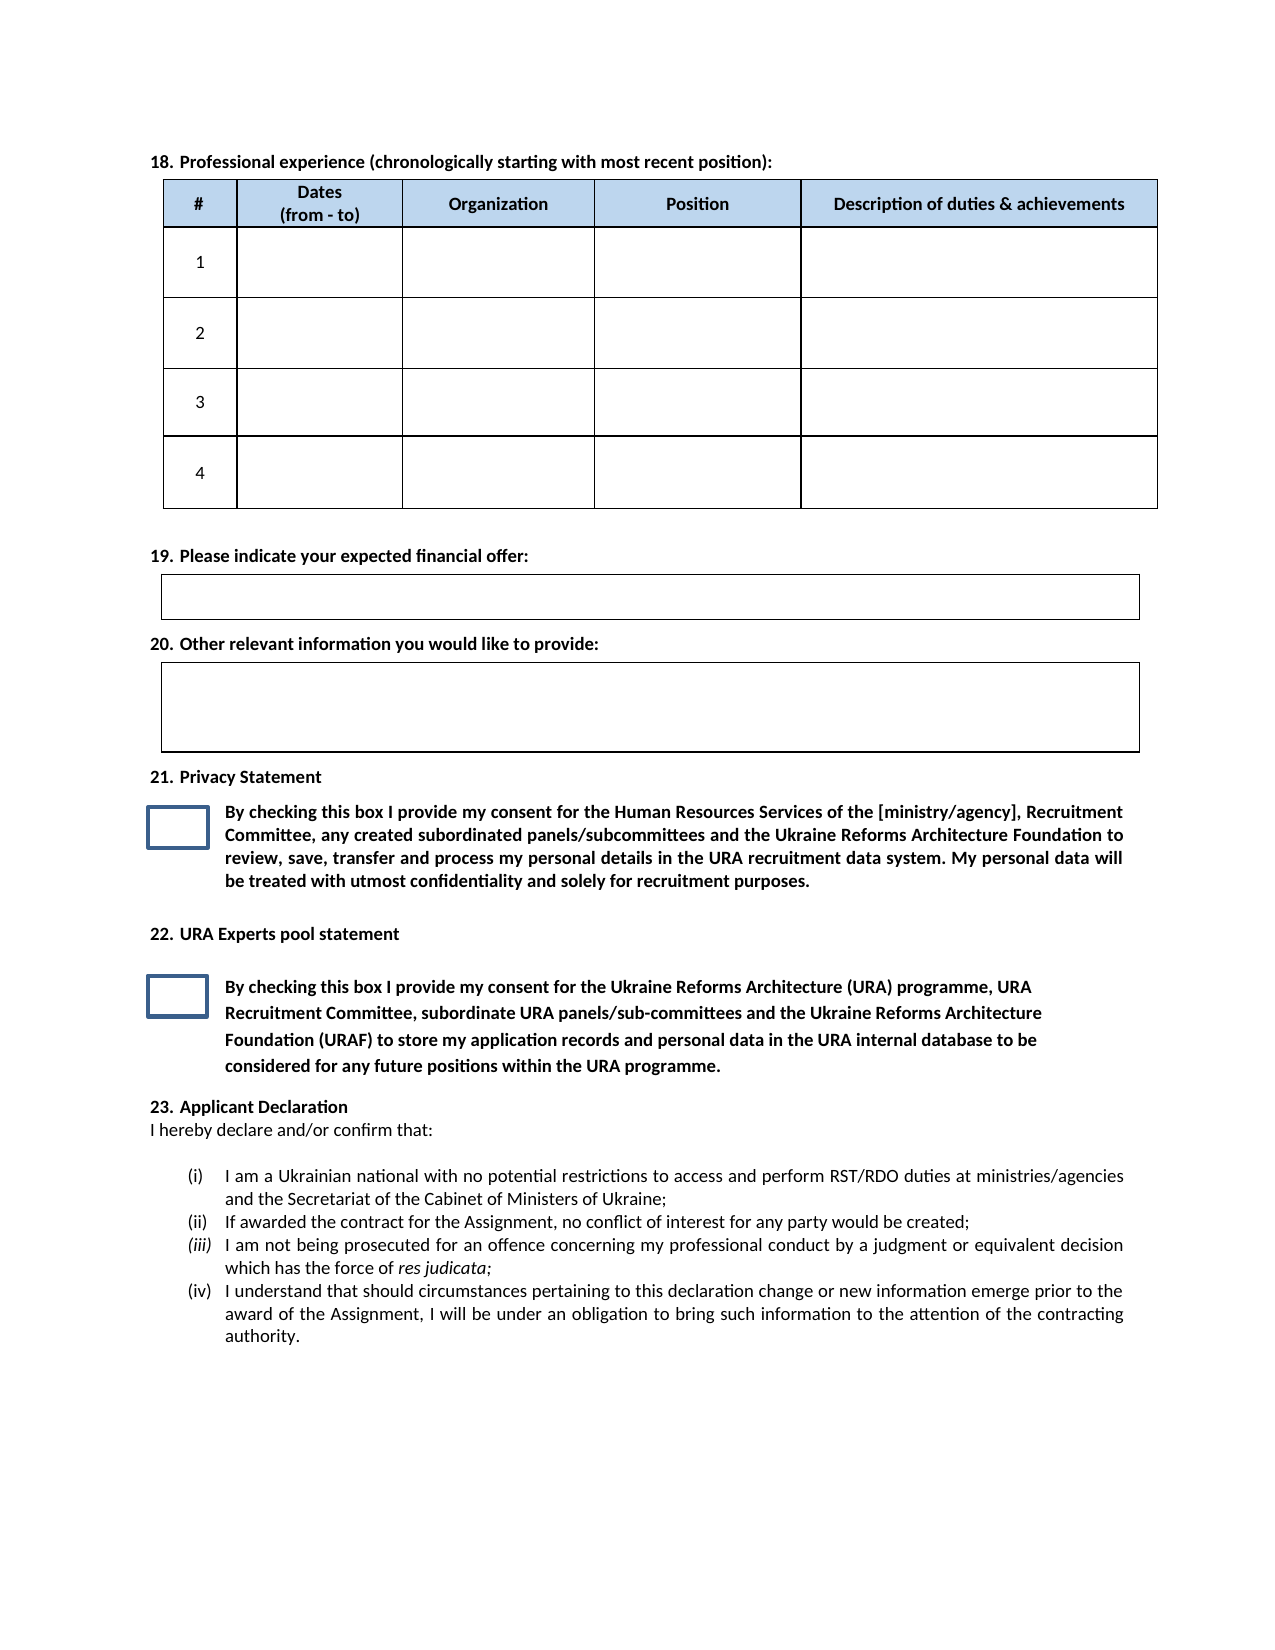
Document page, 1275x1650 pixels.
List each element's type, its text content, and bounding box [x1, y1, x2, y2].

table_cell [595, 437, 800, 508]
list I understand that should circumstances pertaining to this declaration change or new information emerge prior to the award of the Assignment, I will be under an obligation to bring such information to the attention of the contracting authority. [187, 1279, 1125, 1347]
table_cell [595, 298, 800, 367]
table_cell 3 [164, 369, 236, 435]
text I hereby declare and/or confirm that: [150, 1118, 1125, 1141]
list I am not being prosecuted for an offence concerning my professional conduct by a judgment or equivalent decision which has the force of res judicata; [187, 1233, 1125, 1279]
table_cell [802, 369, 1157, 435]
table_cell [403, 369, 594, 435]
table_cell [802, 298, 1157, 367]
table_cell [802, 437, 1157, 508]
table_header Description of duties & achievements [802, 180, 1157, 226]
table_cell [238, 298, 402, 367]
text By checking this box I provide my consent for the Human Resources Services of the [ministry/agency], Recruitment Committee, any created subordinated panels/subcommittees and the Ukraine Reforms Architecture Foundation to review, save, transfer and process my personal details in the URA recruitment data system. My personal data will be treated with utmost confidentiality and solely for recruitment purposes. [225, 800, 1125, 892]
table_header [162, 575, 1139, 619]
table_cell [403, 228, 594, 297]
table_cell [238, 228, 402, 297]
table_cell [802, 228, 1157, 297]
list Other relevant information you would like to provide: [150, 633, 1125, 656]
list If awarded the contract for the Assignment, no conflict of interest for any party would be created; [187, 1210, 1125, 1233]
table_cell [238, 437, 402, 508]
table_header Position [595, 180, 800, 226]
list I am a Ukrainian national with no potential restrictions to access and perform RST/RDO duties at ministries/agencies and the Secretariat of the Cabinet of Ministers of Ukraine; [187, 1164, 1125, 1210]
list Professional experience (chronologically starting with most recent position): [150, 150, 1125, 173]
table_cell [595, 369, 800, 435]
list Applicant Declaration [150, 1095, 1125, 1118]
table_header # [164, 180, 236, 226]
table_cell [403, 437, 594, 508]
table_cell 1 [164, 228, 236, 297]
table_cell 4 [164, 437, 236, 508]
table_cell [403, 298, 594, 367]
table_cell [595, 228, 800, 297]
list Please indicate your expected financial offer: [150, 544, 1125, 567]
table_cell [238, 369, 402, 435]
table_cell 2 [164, 298, 236, 367]
list Privacy Statement [150, 765, 1125, 788]
text By checking this box I provide my consent for the Ukraine Reforms Architecture (URA) programme, URA Recruitment Committee, subordinate URA panels/sub-committees and the Ukraine Reforms Architecture Foundation (URAF) to store my application records and personal data in the URA internal database to be considered for any future positions within the URA programme. [225, 975, 1125, 1077]
list URA Experts pool statement [150, 922, 1125, 945]
table_header Dates (from - to) [238, 180, 402, 226]
table_header Organization [403, 180, 594, 226]
table_header [162, 663, 1139, 751]
